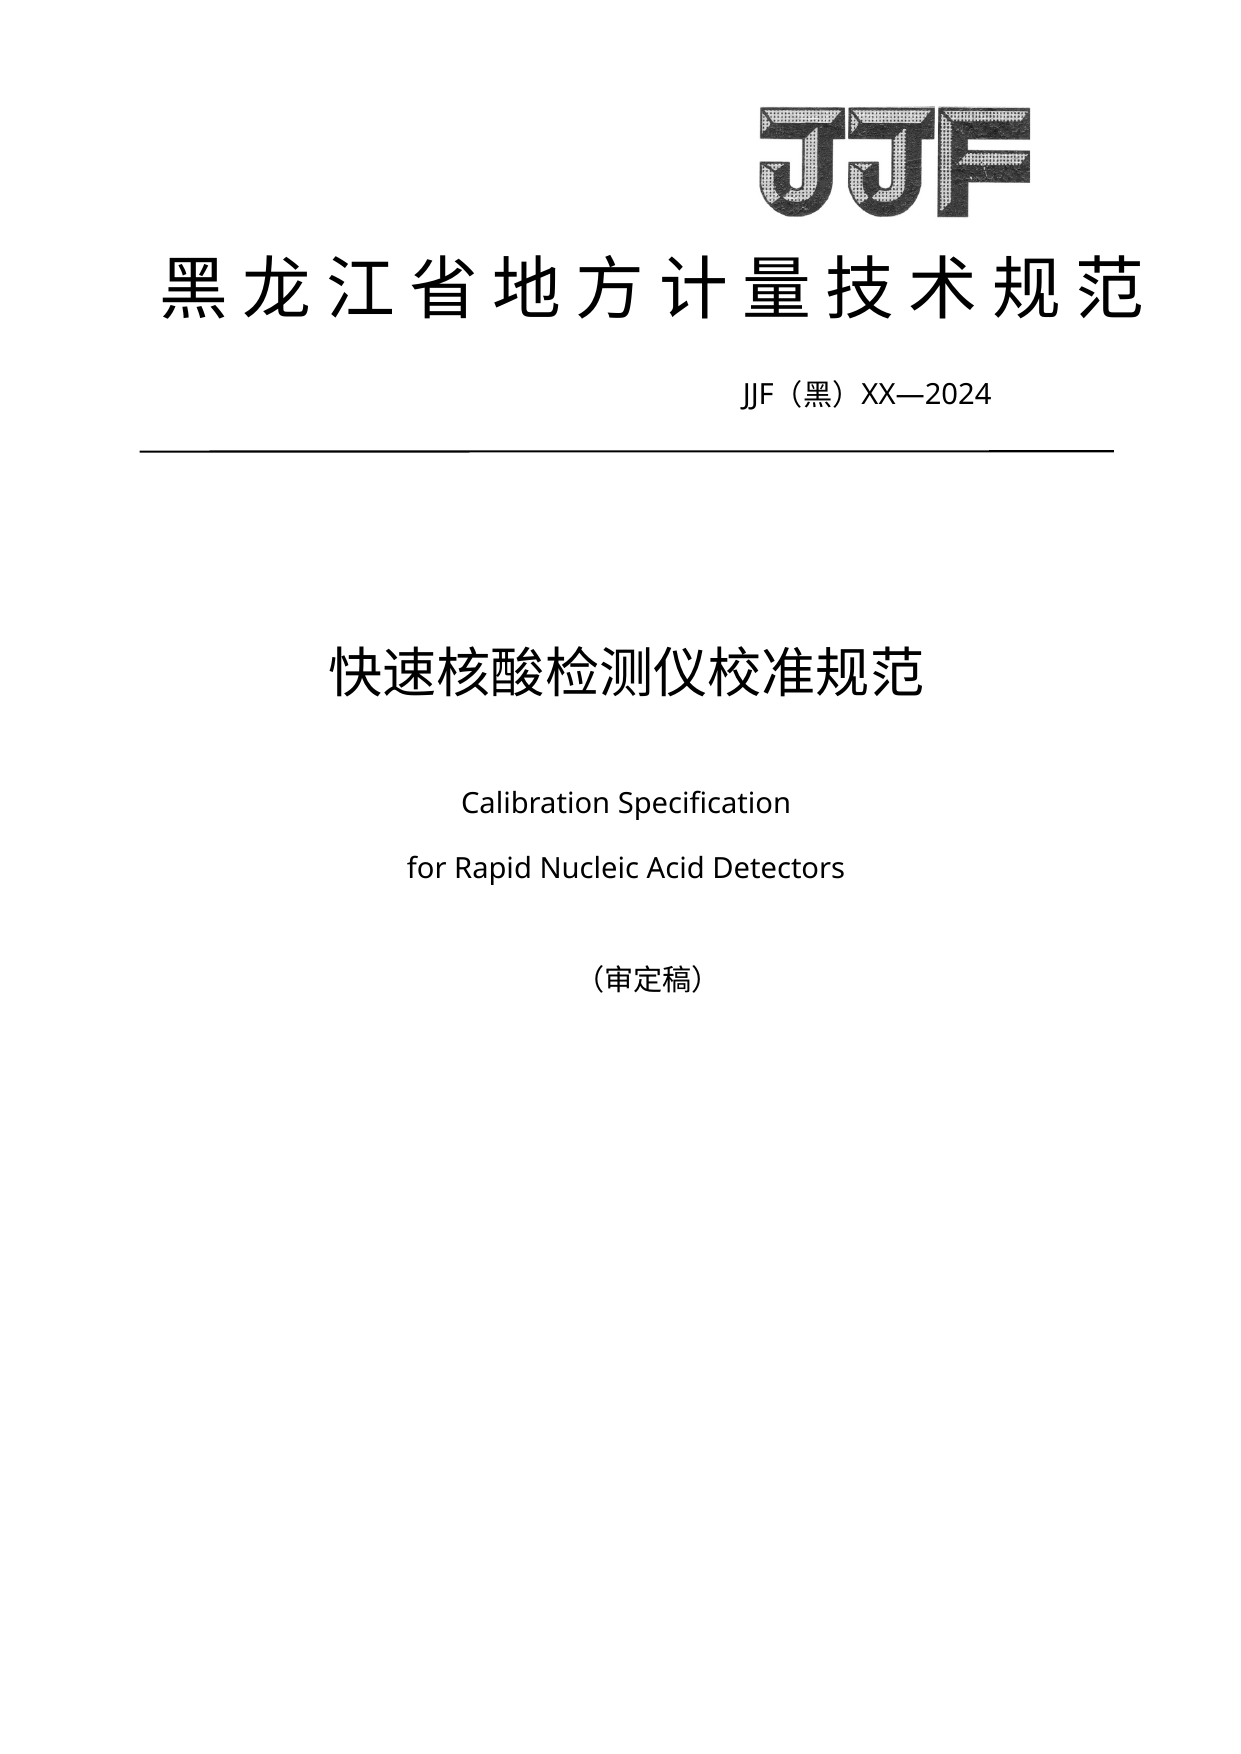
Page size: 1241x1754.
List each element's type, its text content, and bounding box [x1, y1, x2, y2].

text （审定稿） [203, 945, 1093, 1010]
text 黑龙江省地方计量技术规范 [159, 218, 1146, 348]
text Calibration Specification [159, 770, 1093, 835]
text JJF（黑）XX—2024 [159, 361, 1093, 426]
text for Rapid Nucleic Acid Detectors [159, 835, 1093, 900]
text 快速核酸检测仪校准规范 [159, 621, 1093, 718]
